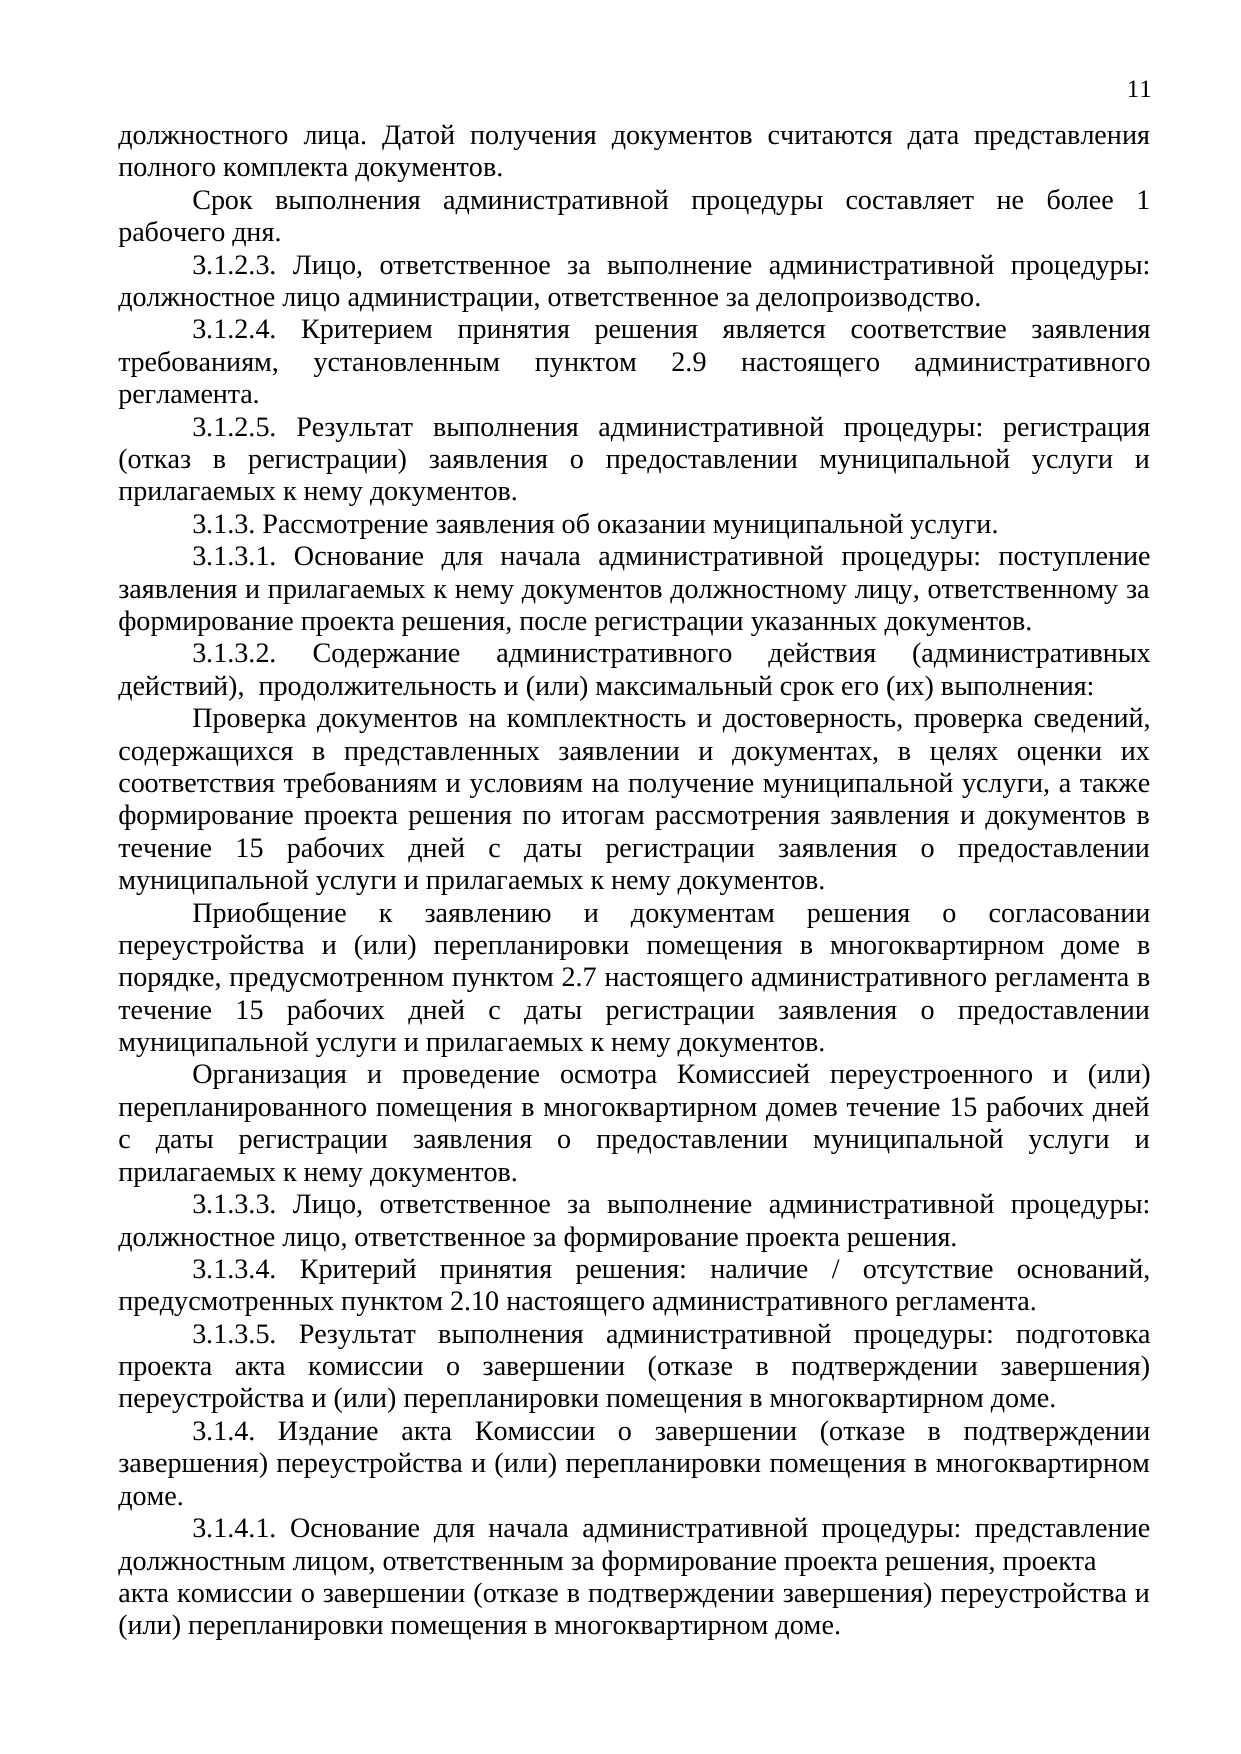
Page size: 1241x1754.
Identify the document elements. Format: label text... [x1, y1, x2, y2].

text 3.1.3.3. Лицо, ответственное за выполнение административной процедуры: должностное лицо, ответственное за формирование проекта решения. [118, 1187, 1152, 1252]
title 3.1.4. Издание акта Комиссии о завершении (отказе в подтверждении завершения) переустройства и (или) перепланировки помещения в многоквартирном доме. [118, 1414, 1152, 1511]
title 3.1.4.1. Основание для начала административной процедуры: представление должностным лицом, ответственным за формирование проекта решения, проекта [118, 1511, 1152, 1576]
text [118, 118, 1152, 183]
text Проверка документов на комплектность и достоверность, проверка сведений, содержащихся в представленных заявлении и документах, в целях оценки их соответствия требованиям и условиям на получение муниципальной услуги, а также формирование проекта решения по итогам рассмотрения заявления и документов в течение 15 рабочих дней с даты регистрации заявления о предоставлении муниципальной услуги и прилагаемых к нему документов. [118, 701, 1152, 896]
title 3.1.2.5. Результат выполнения административной процедуры: регистрация (отказ в регистрации) заявления о предоставлении муниципальной услуги и прилагаемых к нему документов. [118, 410, 1152, 507]
title акта комиссии о завершении (отказе в подтверждении завершения) переустройства и (или) перепланировки помещения в многоквартирном доме. [118, 1576, 1152, 1641]
text Срок выполнения административной процедуры составляет не более 1 рабочего дня. [118, 183, 1152, 248]
text 3.1.3.4. Критерий принятия решения: наличие / отсутствие оснований, предусмотренных пунктом 2.10 настоящего административного регламента. [118, 1252, 1152, 1317]
title 3.1.3.1. Основание для начала административной процедуры: поступление заявления и прилагаемых к нему документов должностному лицу, ответственному за формирование проекта решения, после регистрации указанных документов. [118, 539, 1152, 636]
title 3.1.3. Рассмотрение заявления об оказании муниципальной услуги. [118, 507, 1152, 539]
title 3.1.2.4. Критерием принятия решения является соответствие заявления требованиям, установленным пунктом 2.9 настоящего административного регламента. [118, 312, 1152, 410]
text 3.1.3.2. Содержание административного действия (административных действий), продолжительность и (или) максимальный срок его (их) выполнения: [118, 636, 1152, 701]
text 3.1.3.5. Результат выполнения административной процедуры: подготовка проекта акта комиссии о завершении (отказе в подтверждении завершения) переустройства и (или) перепланировки помещения в многоквартирном доме. [118, 1317, 1152, 1414]
title 3.1.2.3. Лицо, ответственное за выполнение административной процедуры: должностное лицо администрации, ответственное за делопроизводство. [118, 248, 1152, 312]
text Организация и проведение осмотра Комиссией переустроенного и (или) перепланированного помещения в многоквартирном домев течение 15 рабочих дней с даты регистрации заявления о предоставлении муниципальной услуги и прилагаемых к нему документов. [118, 1058, 1152, 1187]
text Приобщение к заявлению и документам решения о согласовании переустройства и (или) перепланировки помещения в многоквартирном доме в порядке, предусмотренном пунктом 2.7 настоящего административного регламента в течение 15 рабочих дней с даты регистрации заявления о предоставлении муниципальной услуги и прилагаемых к нему документов. [118, 896, 1152, 1058]
